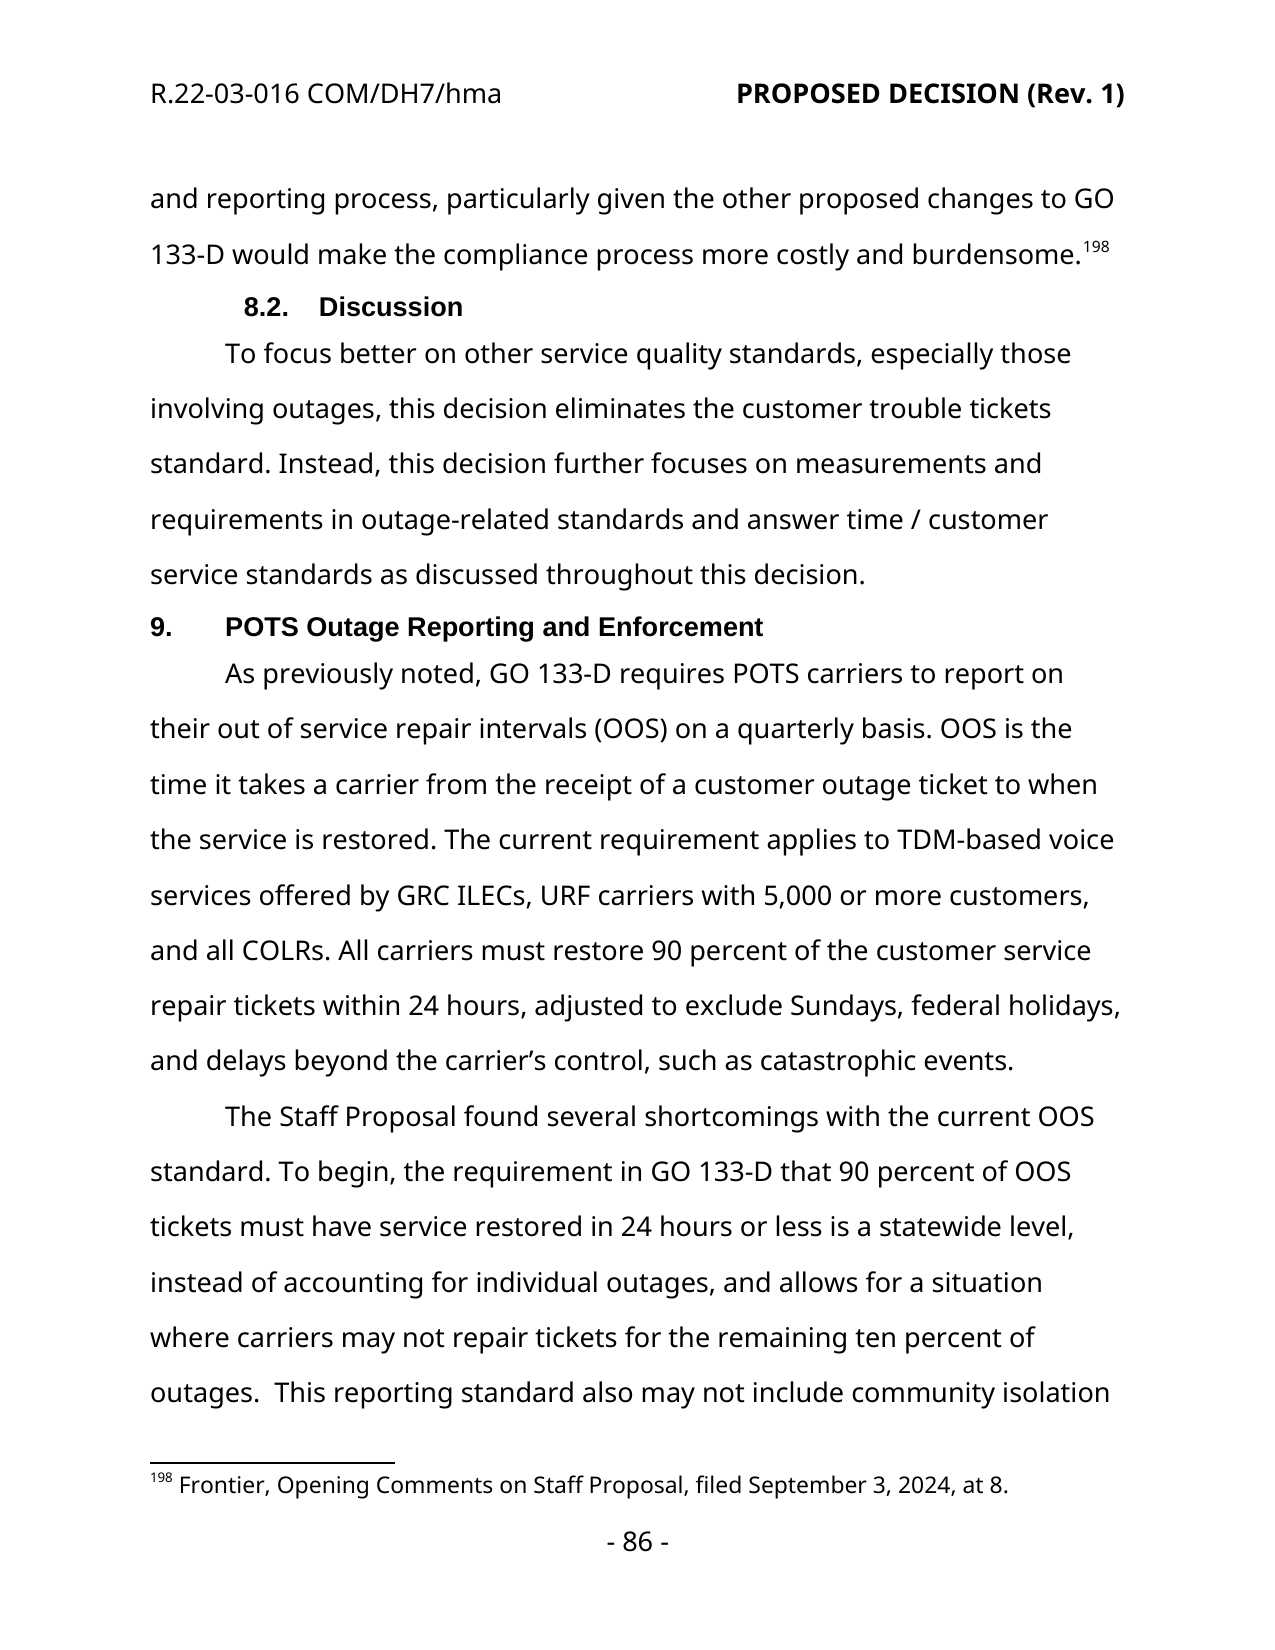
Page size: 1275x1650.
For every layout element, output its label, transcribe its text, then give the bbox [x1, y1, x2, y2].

text As previously noted, GO 133-D requires POTS carriers to report on their out of service repair intervals (OOS) on a quarterly basis. OOS is the time it takes a carrier from the receipt of a customer outage ticket to when the service is restored. The current requirement applies to TDM-based voice services offered by GRC ILECs, URF carriers with 5,000 or more customers, and all COLRs. All carriers must restore 90 percent of the customer service repair tickets within 24 hours, adjusted to exclude Sundays, federal holidays, and delays beyond the carrier’s control, such as catastrophic events. [150, 655, 1125, 1079]
subtitle Discussion [244, 291, 1125, 322]
subtitle POTS Outage Reporting and Enforcement [150, 611, 1125, 642]
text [150, 180, 1125, 272]
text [150, 1097, 1125, 1411]
text To focus better on other service quality standards, especially those involving outages, this decision eliminates the customer trouble tickets standard. Instead, this decision further focuses on measurements and requirements in outage-related standards and answer time / customer service standards as discussed throughout this decision. [150, 334, 1125, 592]
